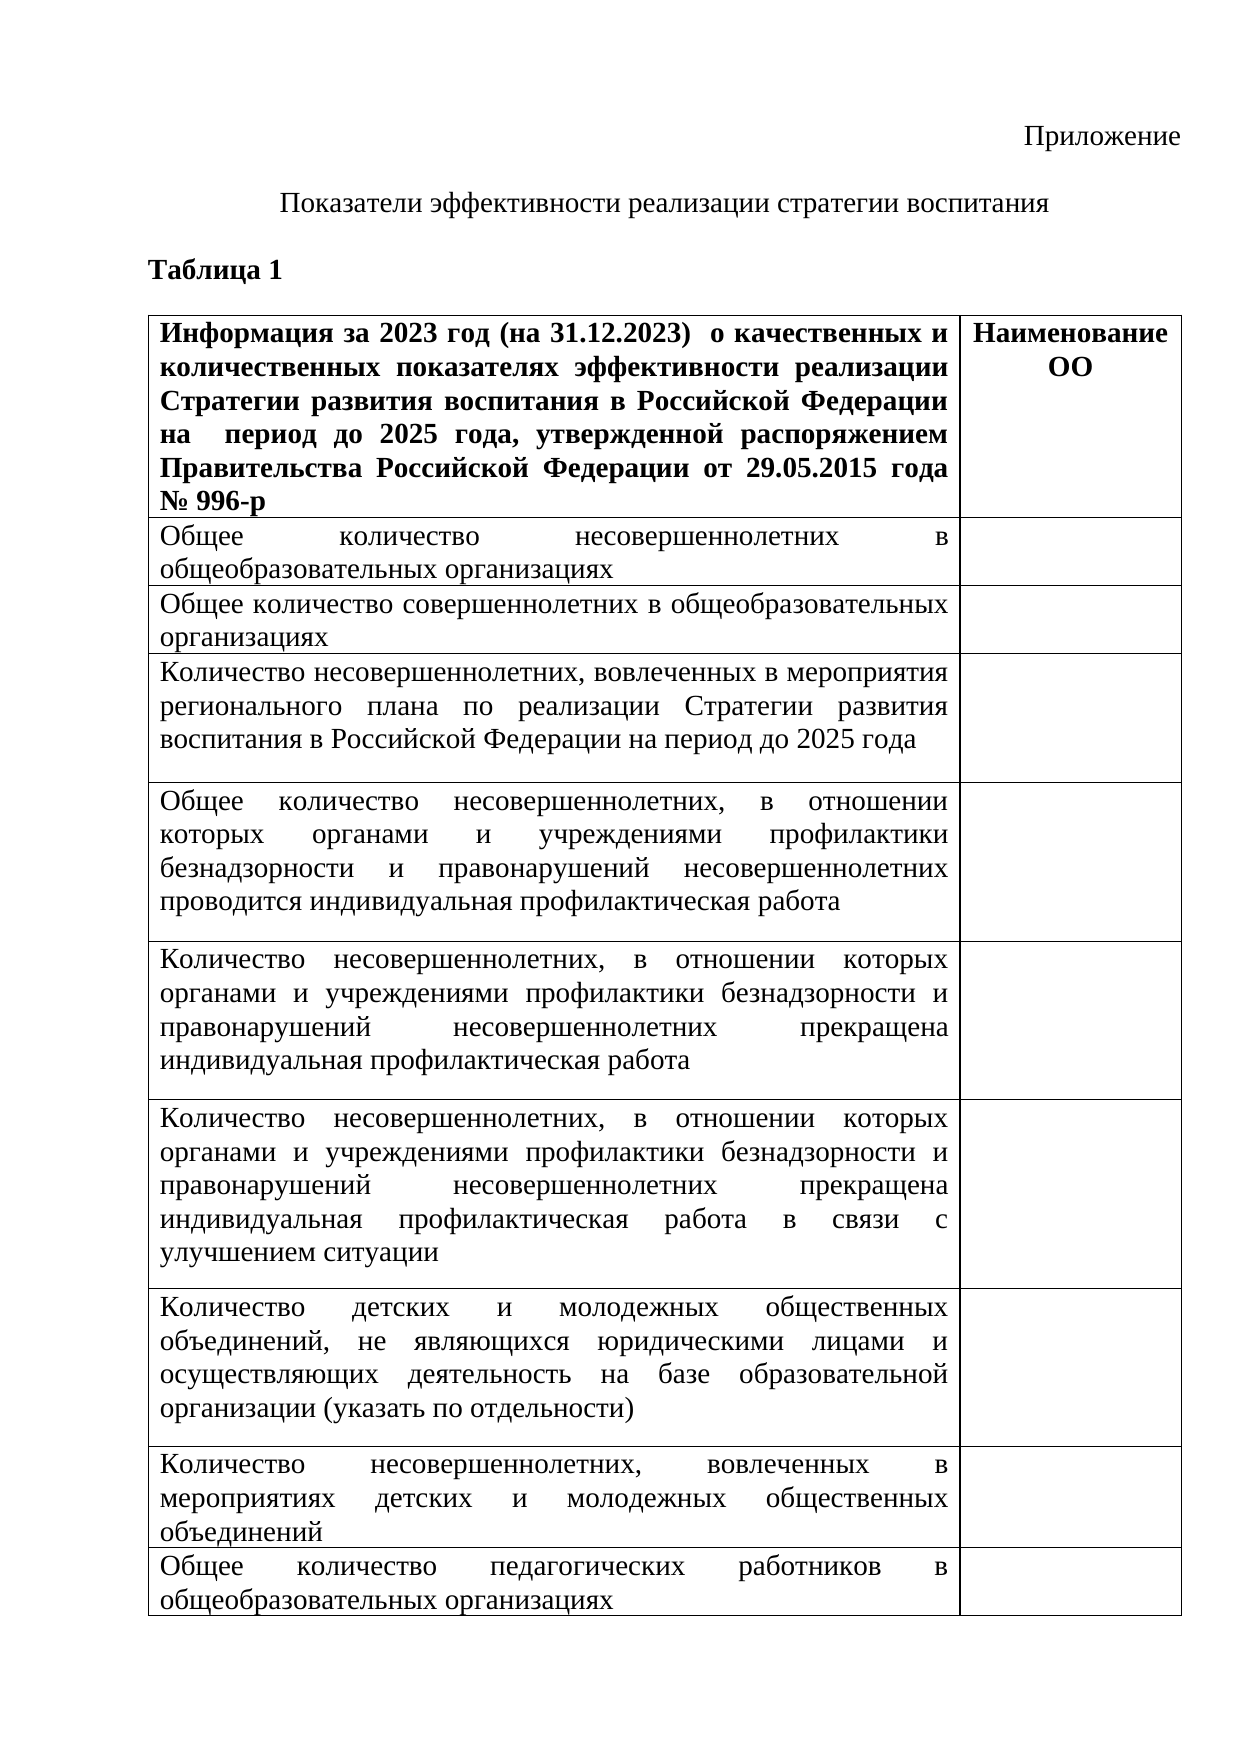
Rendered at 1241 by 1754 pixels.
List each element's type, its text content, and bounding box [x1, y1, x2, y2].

table_cell [961, 1289, 1181, 1446]
table_cell [961, 654, 1181, 782]
table_cell Общее количество совершеннолетних в общеобразовательных организациях [149, 586, 959, 653]
table_cell [961, 942, 1181, 1099]
table_cell [961, 1447, 1181, 1547]
table_cell Количество несовершеннолетних, вовлеченных в мероприятия регионального плана по реализации Стратегии развития воспитания в Российской Федерации на период до 2025 года [149, 654, 959, 782]
table_header Наименование ОО [961, 316, 1181, 517]
table_cell [961, 1100, 1181, 1288]
table_cell Количество детских и молодежных общественных объединений, не являющихся юридическими лицами и осуществляющих деятельность на базе образовательной организации (указать по отдельности) [149, 1289, 959, 1446]
table_cell Количество несовершеннолетних, в отношении которых органами и учреждениями профилактики безнадзорности и правонарушений несовершеннолетних прекращена индивидуальная профилактическая работа в связи с улучшением ситуации [149, 1100, 959, 1288]
table_cell [961, 518, 1181, 585]
table_cell Количество несовершеннолетних, вовлеченных в мероприятиях детских и молодежных общественных объединений [149, 1447, 959, 1547]
table_cell [961, 783, 1181, 941]
table_cell Общее количество несовершеннолетних, в отношении которых органами и учреждениями профилактики безнадзорности и правонарушений несовершеннолетних проводится индивидуальная профилактическая работа [149, 783, 959, 941]
table_cell [961, 586, 1181, 653]
table_header Информация за 2023 год (на 31.12.2023) о качественных и количественных показателях эффективности реализации Стратегии развития воспитания в Российской Федерации на период до 2025 года, утвержденной распоряжением Правительства Российской Федерации от 29.05.2015 года № 996-р [149, 316, 959, 517]
table_cell Количество несовершеннолетних, в отношении которых органами и учреждениями профилактики безнадзорности и правонарушений несовершеннолетних прекращена индивидуальная профилактическая работа [149, 942, 959, 1099]
table_cell Общее количество несовершеннолетних в общеобразовательных организациях [149, 518, 959, 585]
table_cell Общее количество педагогических работников в общеобразовательных организациях [149, 1548, 959, 1615]
table_cell [961, 1548, 1181, 1615]
text Таблица 1 [148, 252, 1181, 286]
text Приложение [148, 118, 1181, 152]
text Показатели эффективности реализации стратегии воспитания [148, 185, 1181, 219]
